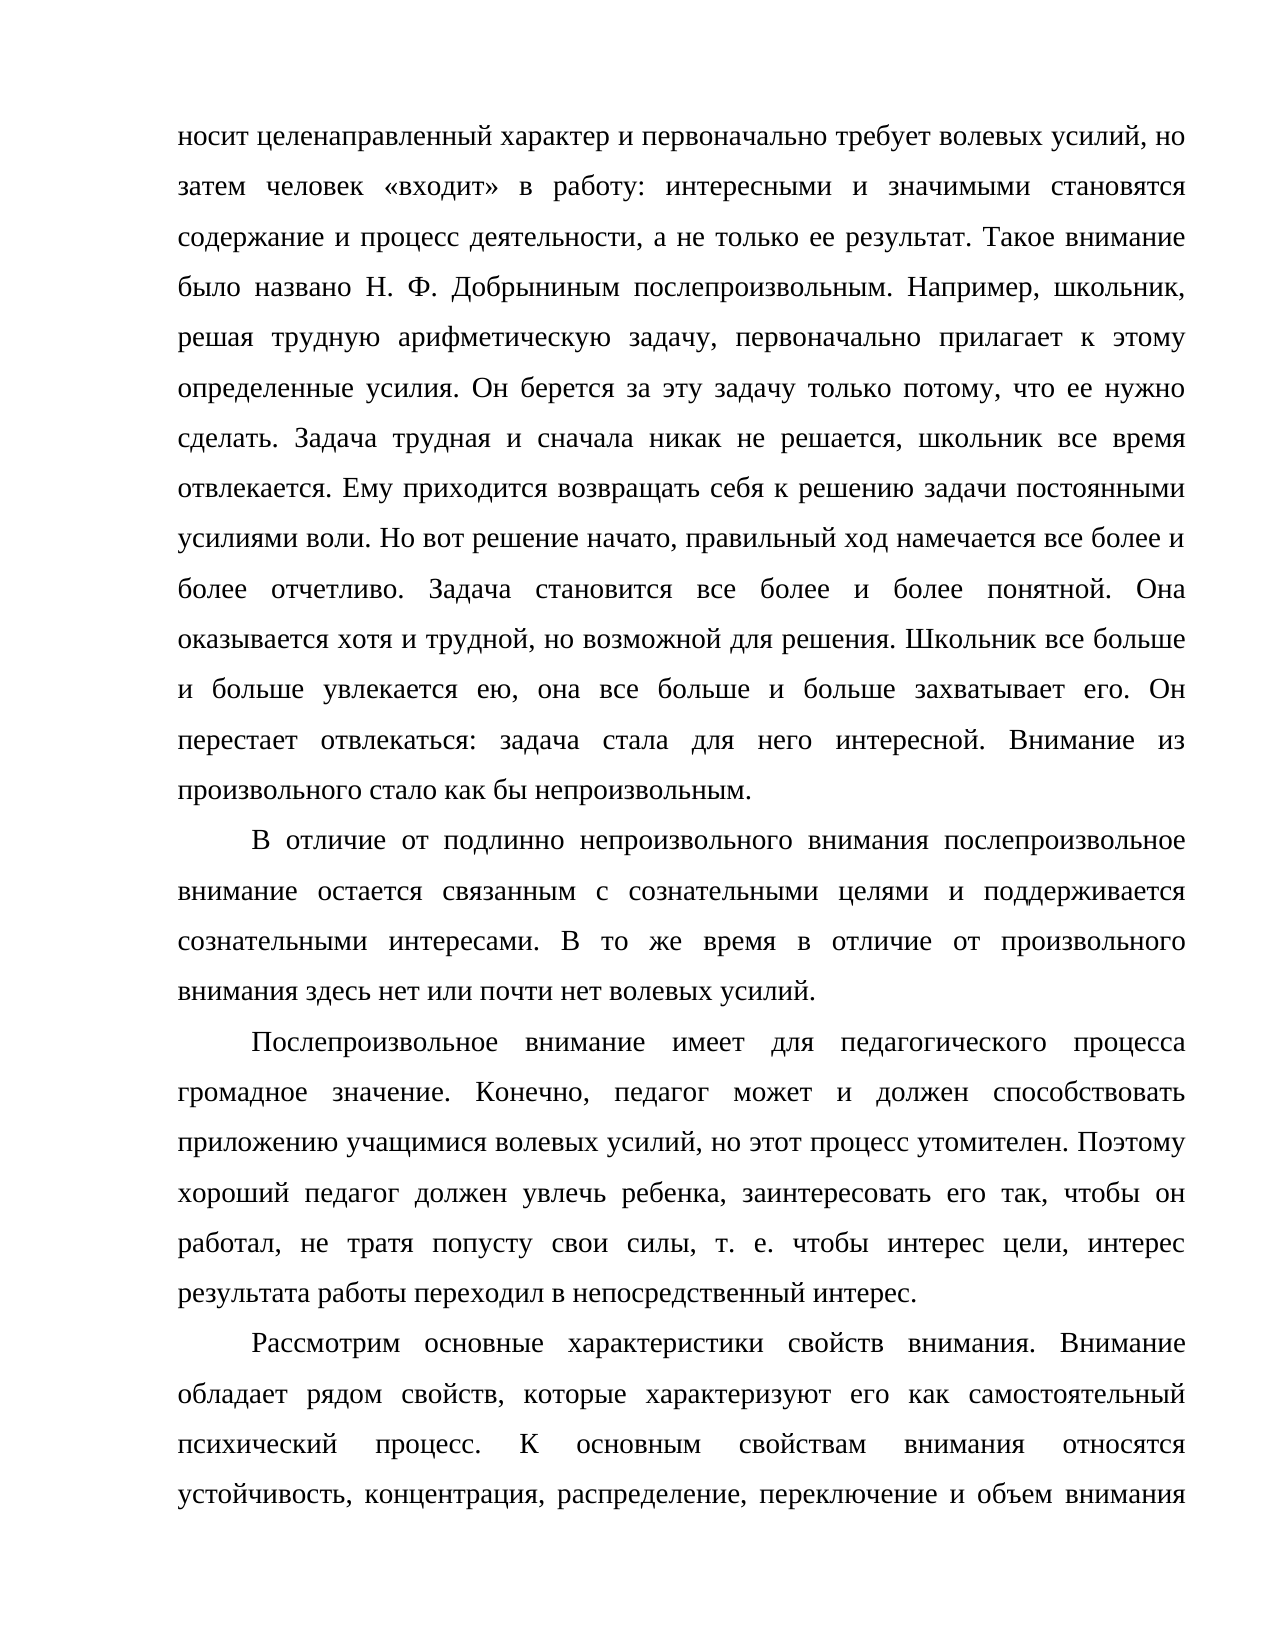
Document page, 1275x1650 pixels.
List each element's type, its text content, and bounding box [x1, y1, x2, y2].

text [177, 118, 1186, 806]
text Послепроизвольное внимание имеет для педагогического процесса громадное значение. Конечно, педагог может и должен способствовать приложению учащимися волевых усилий, но этот процесс утомителен. Поэтому хороший педагог должен увлечь ребенка, заинтересовать его так, чтобы он работал, не тратя попусту свои силы, т. е. чтобы интерес цели, интерес результата работы переходил в непосредственный интерес. [177, 1024, 1186, 1309]
text В отличие от подлинно непроизвольного внимания послепроизвольное внимание остается связанным с сознательными целями и поддерживается сознательными интересами. В то же время в отличие от произвольного внимания здесь нет или почти нет волевых усилий. [177, 822, 1186, 1007]
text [177, 1326, 1186, 1510]
